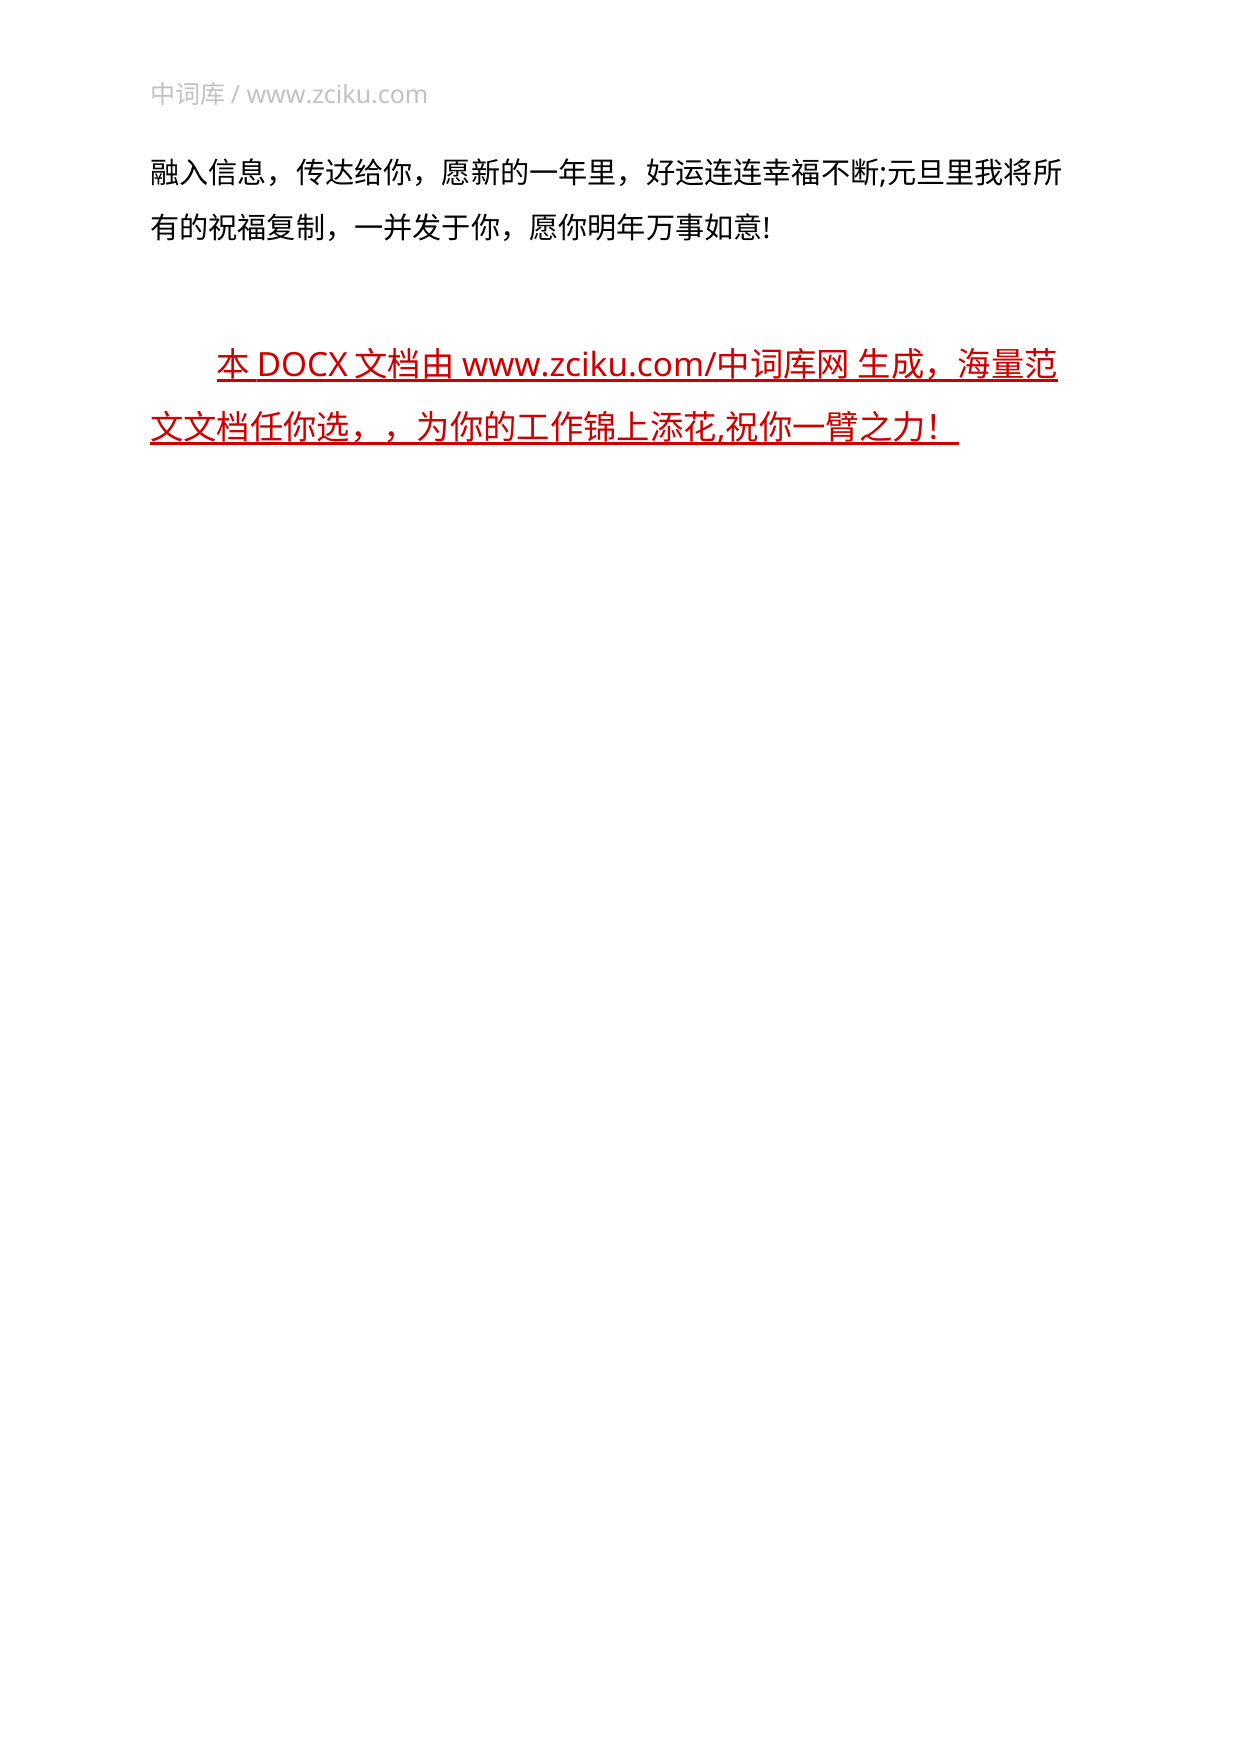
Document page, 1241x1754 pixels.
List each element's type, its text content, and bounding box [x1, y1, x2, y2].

text 本DOCX文档由 www.zciku.com/中词库网 生成，海量范文文档任你选，，为你的工作锦上添花,祝你一臂之力！ [150, 338, 1090, 449]
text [150, 150, 1090, 247]
